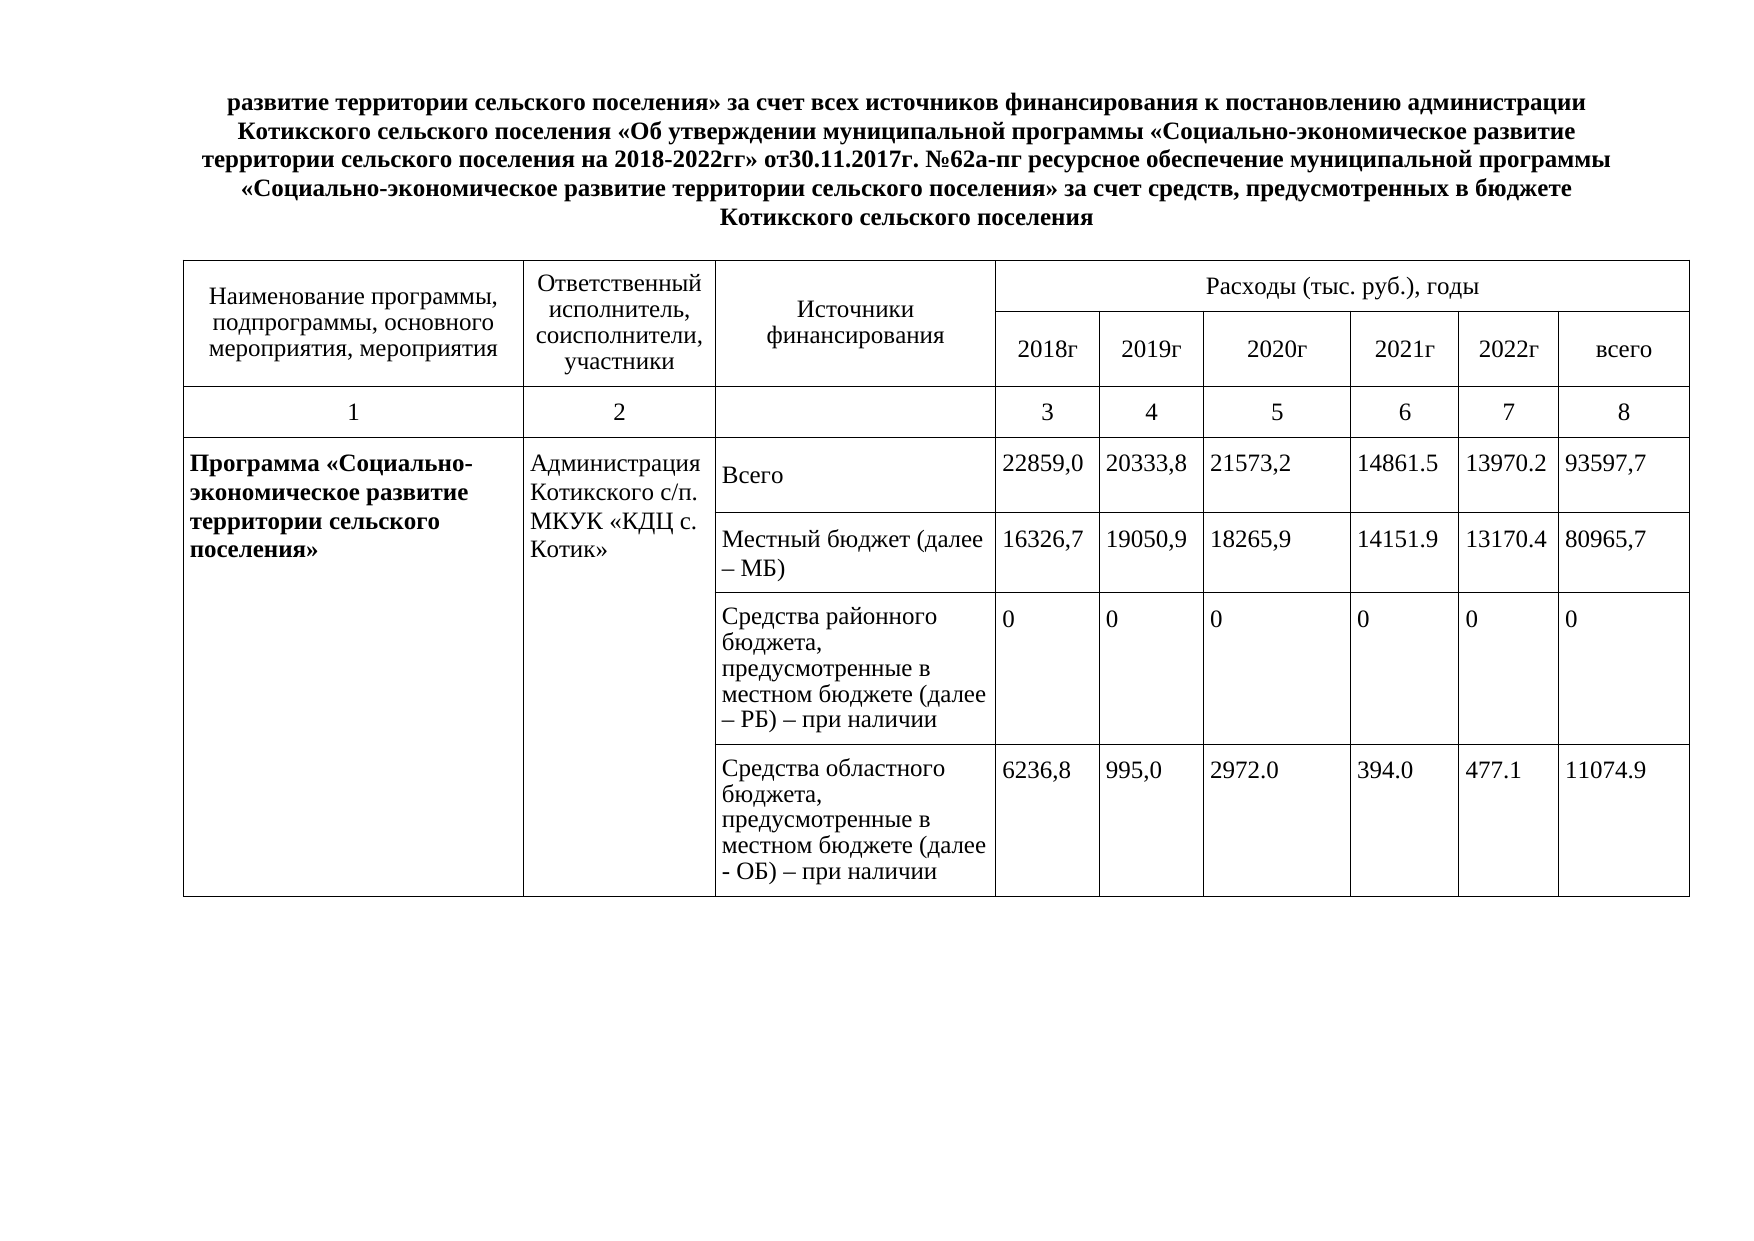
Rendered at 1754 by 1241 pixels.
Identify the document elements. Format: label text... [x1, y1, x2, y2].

table_cell 8 [1559, 387, 1689, 437]
table_cell 0 [1459, 593, 1558, 744]
table_cell 13170.4 [1459, 513, 1558, 592]
table_cell 13970.2 [1459, 438, 1558, 512]
text развитие территории сельского поселения» за счет всех источников финансирования к постановлению администрации Котикского сельского поселения «Об утверждении муниципальной программы «Социально-экономическое развитие территории сельского поселения на 2018-2022гг» от30.11.2017г. №62а-пг ресурсное обеспечение муниципальной программы «Социально-экономическое развитие территории сельского поселения» за счет средств, предусмотренных в бюджете Котикского сельского поселения [177, 87, 1636, 231]
table_cell 995,0 [1100, 745, 1203, 896]
table_cell 3 [996, 387, 1099, 437]
table_cell 5 [1204, 387, 1350, 437]
table_header Расходы (тыс. руб.), годы [996, 261, 1689, 311]
table_cell 6236,8 [996, 745, 1099, 896]
table_cell [716, 387, 995, 437]
table_cell всего [1559, 312, 1689, 386]
table_cell 20333,8 [1100, 438, 1203, 512]
table_cell Всего [716, 438, 995, 512]
table_cell 2022г [1459, 312, 1558, 386]
table_cell 18265,9 [1204, 513, 1350, 592]
table_cell 19050,9 [1100, 513, 1203, 592]
table_cell 22859,0 [996, 438, 1099, 512]
table_cell 80965,7 [1559, 513, 1689, 592]
table_cell 11074.9 [1559, 745, 1689, 896]
table_cell 0 [1100, 593, 1203, 744]
table_cell 2972.0 [1204, 745, 1350, 896]
table_cell Администрация Котикского с/п. МКУК «КДЦ с. Котик» [524, 438, 715, 896]
table_cell 4 [1100, 387, 1203, 437]
table_cell 0 [1204, 593, 1350, 744]
table_cell Средства областного бюджета, предусмотренные в местном бюджете (далее - ОБ) – при наличии [716, 745, 995, 896]
table_cell 2019г [1100, 312, 1203, 386]
table_cell 2018г [996, 312, 1099, 386]
table_cell 2 [524, 387, 715, 437]
table_cell 21573,2 [1204, 438, 1350, 512]
table_cell 0 [996, 593, 1099, 744]
table_cell 16326,7 [996, 513, 1099, 592]
table_header Ответственный исполнитель, соисполнители, участники [524, 261, 715, 386]
table_cell 93597,7 [1559, 438, 1689, 512]
table_cell 7 [1459, 387, 1558, 437]
table_cell 394.0 [1351, 745, 1458, 896]
table_header Источники финансирования [716, 261, 995, 386]
table_cell Программа «Социально-экономическое развитие территории сельского поселения» [184, 438, 523, 896]
table_cell 2021г [1351, 312, 1458, 386]
table_cell 0 [1351, 593, 1458, 744]
table_cell 1 [184, 387, 523, 437]
table_cell 14151.9 [1351, 513, 1458, 592]
table_cell Средства районного бюджета, предусмотренные в местном бюджете (далее – РБ) – при наличии [716, 593, 995, 744]
table_header Наименование программы, подпрограммы, основного мероприятия, мероприятия [184, 261, 523, 386]
table_cell 14861.5 [1351, 438, 1458, 512]
table_cell Местный бюджет (далее – МБ) [716, 513, 995, 592]
table_cell 2020г [1204, 312, 1350, 386]
table_cell 0 [1559, 593, 1689, 744]
table_cell 477.1 [1459, 745, 1558, 896]
table_cell 6 [1351, 387, 1458, 437]
